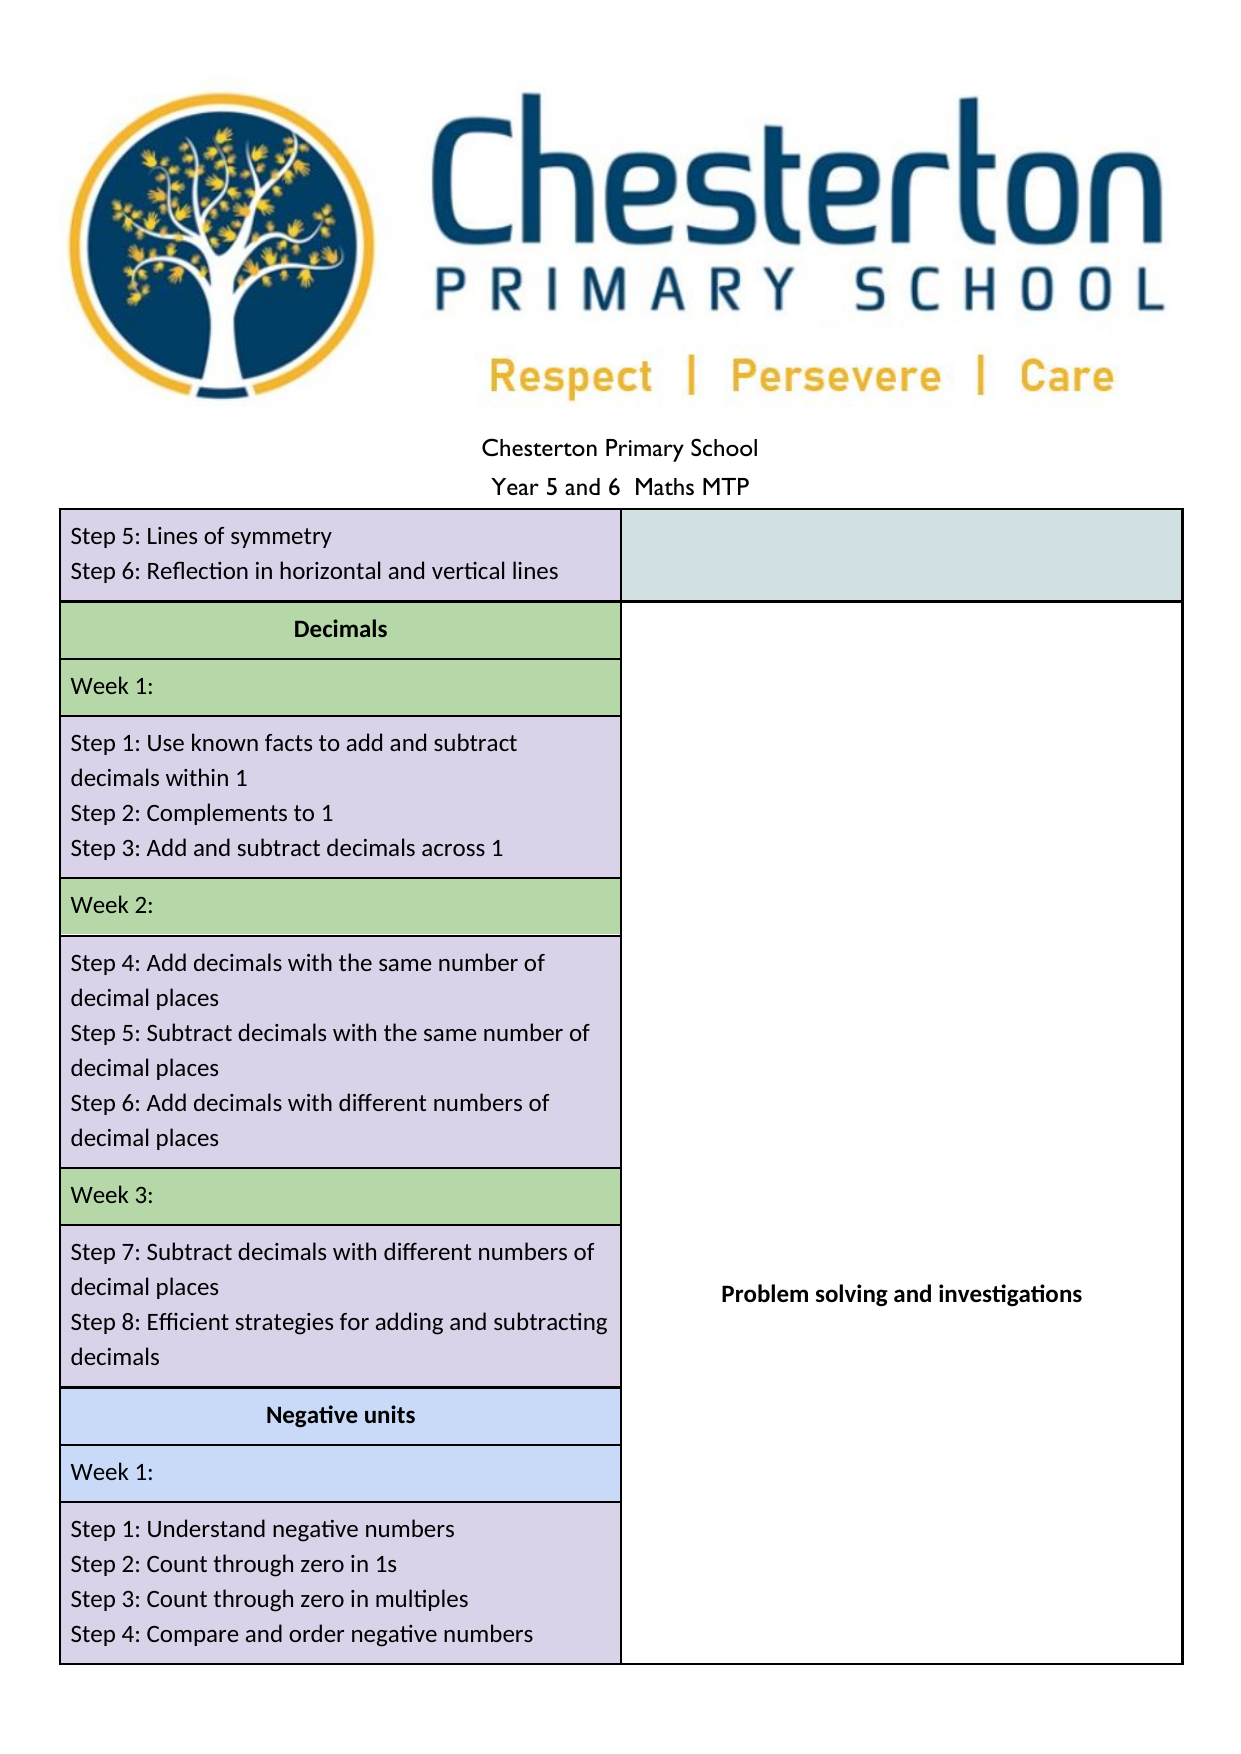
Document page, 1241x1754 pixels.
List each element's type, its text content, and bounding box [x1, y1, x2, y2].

table_cell Week 2: [61, 879, 620, 934]
table_cell Decimals [61, 603, 620, 658]
table_cell Step 4: Add decimals with the same number of decimal places Step 5: Subtract decimals with the same number of decimal places Step 6: Add decimals with different numbers of decimal places [61, 937, 620, 1167]
table_cell Negative units [61, 1389, 620, 1444]
table_cell Step 7: Subtract decimals with different numbers of decimal places Step 8: Efficient strategies for adding and subtracting decimals [61, 1226, 620, 1386]
table_cell Week 3: [61, 1169, 620, 1224]
table_cell Step 4: Translation with coordinates Step 5: Lines of symmetry Step 6: Reflection in horizontal and vertical lines [61, 510, 620, 600]
table_cell Week 1: [61, 660, 620, 715]
picture [59, 75, 1182, 425]
table_cell Problem solving and investigations [622, 603, 1181, 1663]
table_cell Week 1: [61, 1446, 620, 1501]
table_cell Step 1: Use known facts to add and subtract decimals within 1 Step 2: Complements to 1 Step 3: Add and subtract decimals across 1 [61, 717, 620, 877]
